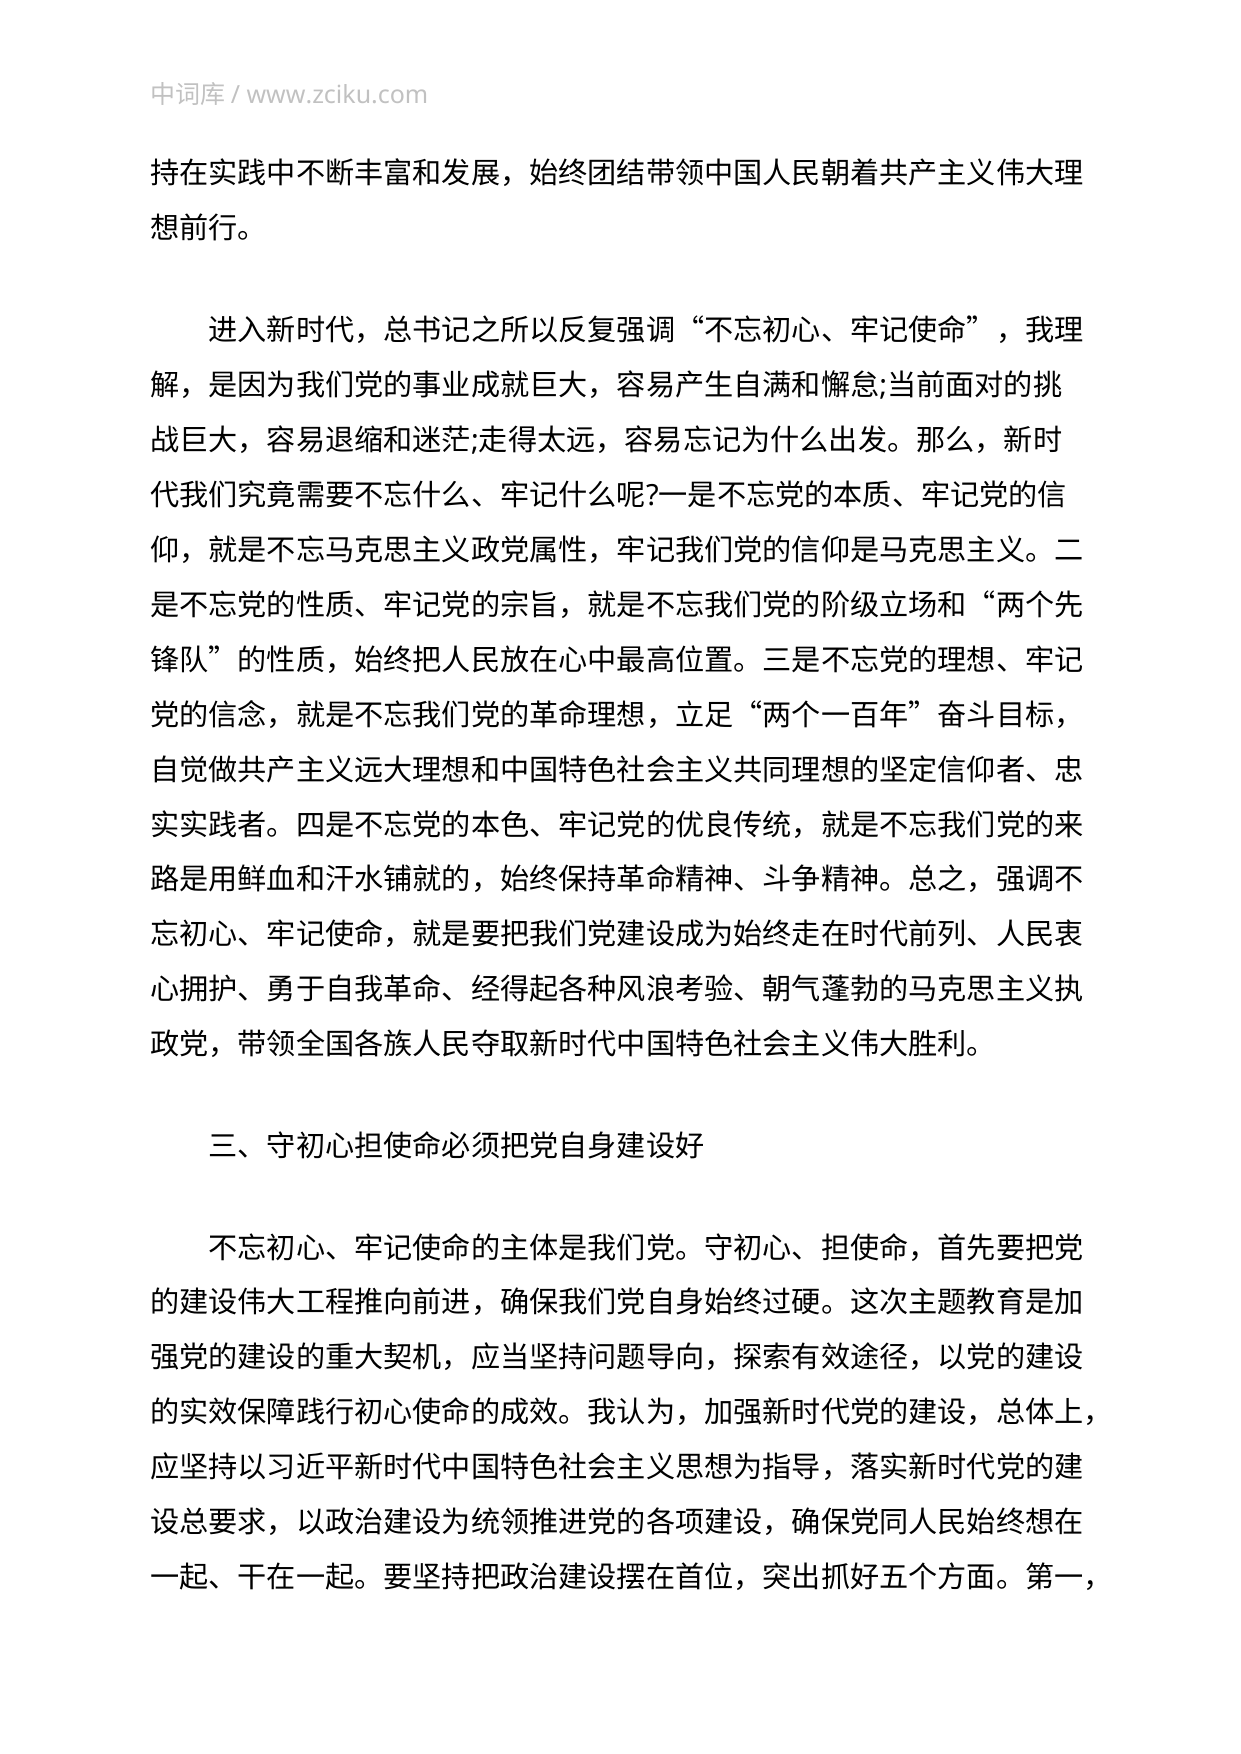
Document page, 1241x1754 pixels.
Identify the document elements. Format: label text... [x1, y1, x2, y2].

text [150, 150, 1090, 247]
text 进入新时代，总书记之所以反复强调“不忘初心、牢记使命”，我理解，是因为我们党的事业成就巨大，容易产生自满和懈怠;当前面对的挑战巨大，容易退缩和迷茫;走得太远，容易忘记为什么出发。那么，新时代我们究竟需要不忘什么、牢记什么呢?一是不忘党的本质、牢记党的信仰，就是不忘马克思主义政党属性，牢记我们党的信仰是马克思主义。二是不忘党的性质、牢记党的宗旨，就是不忘我们党的阶级立场和“两个先锋队”的性质，始终把人民放在心中最高位置。三是不忘党的理想、牢记党的信念，就是不忘我们党的革命理想，立足“两个一百年”奋斗目标，自觉做共产主义远大理想和中国特色社会主义共同理想的坚定信仰者、忠实实践者。四是不忘党的本色、牢记党的优良传统，就是不忘我们党的来路是用鲜血和汗水铺就的，始终保持革命精神、斗争精神。总之，强调不忘初心、牢记使命，就是要把我们党建设成为始终走在时代前列、人民衷心拥护、勇于自我革命、经得起各种风浪考验、朝气蓬勃的马克思主义执政党，带领全国各族人民夺取新时代中国特色社会主义伟大胜利。 [150, 307, 1090, 1063]
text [150, 1224, 1090, 1596]
text 三、守初心担使命必须把党自身建设好 [150, 1122, 1090, 1165]
